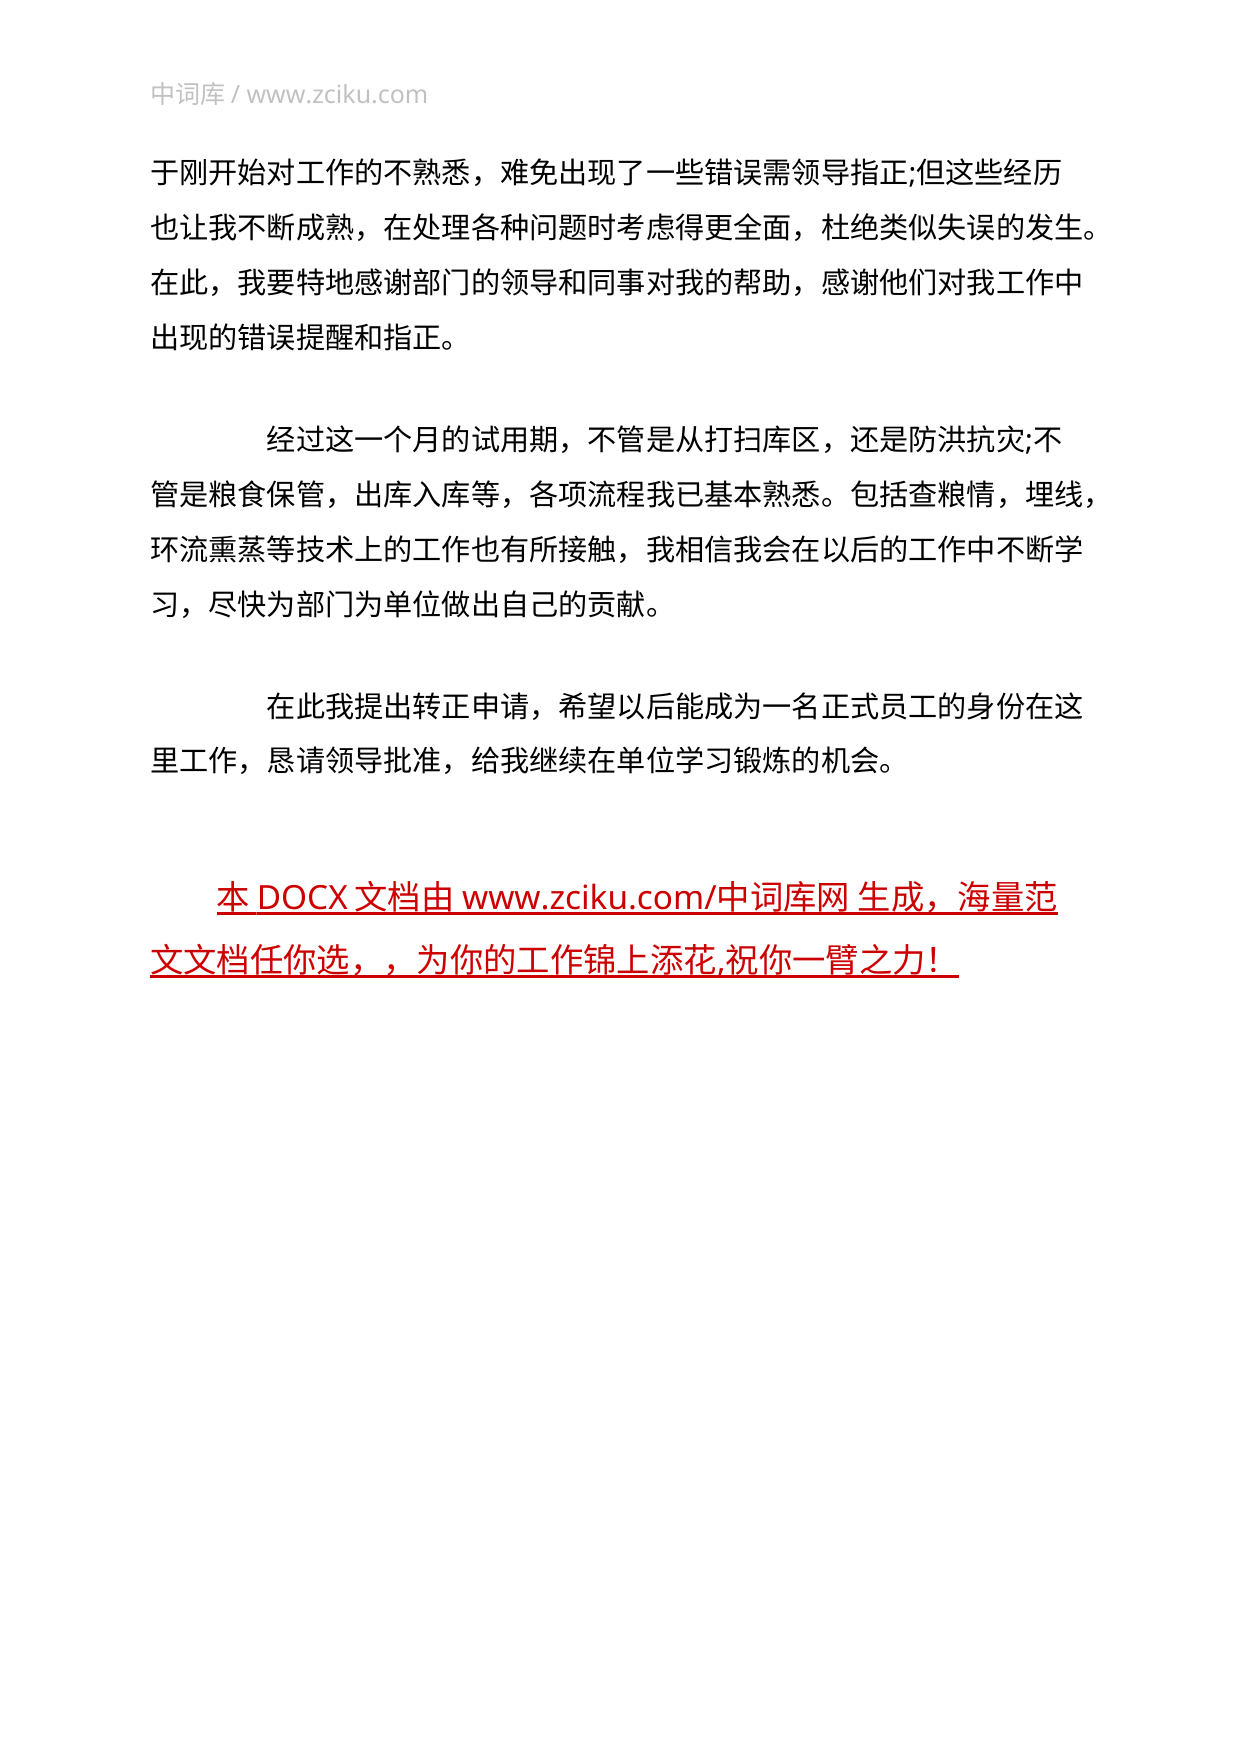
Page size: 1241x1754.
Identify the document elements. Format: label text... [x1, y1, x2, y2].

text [150, 150, 1090, 357]
text 在此我提出转正申请，希望以后能成为一名正式员工的身份在这里工作，恳请领导批准，给我继续在单位学习锻炼的机会。 [150, 683, 1090, 780]
text 经过这一个月的试用期，不管是从打扫库区，还是防洪抗灾;不管是粮食保管，出库入库等，各项流程我已基本熟悉。包括查粮情，埋线，环流熏蒸等技术上的工作也有所接触，我相信我会在以后的工作中不断学习，尽快为部门为单位做出自己的贡献。 [150, 417, 1090, 624]
text 本DOCX文档由 www.zciku.com/中词库网 生成，海量范文文档任你选，，为你的工作锦上添花,祝你一臂之力！ [150, 871, 1090, 982]
